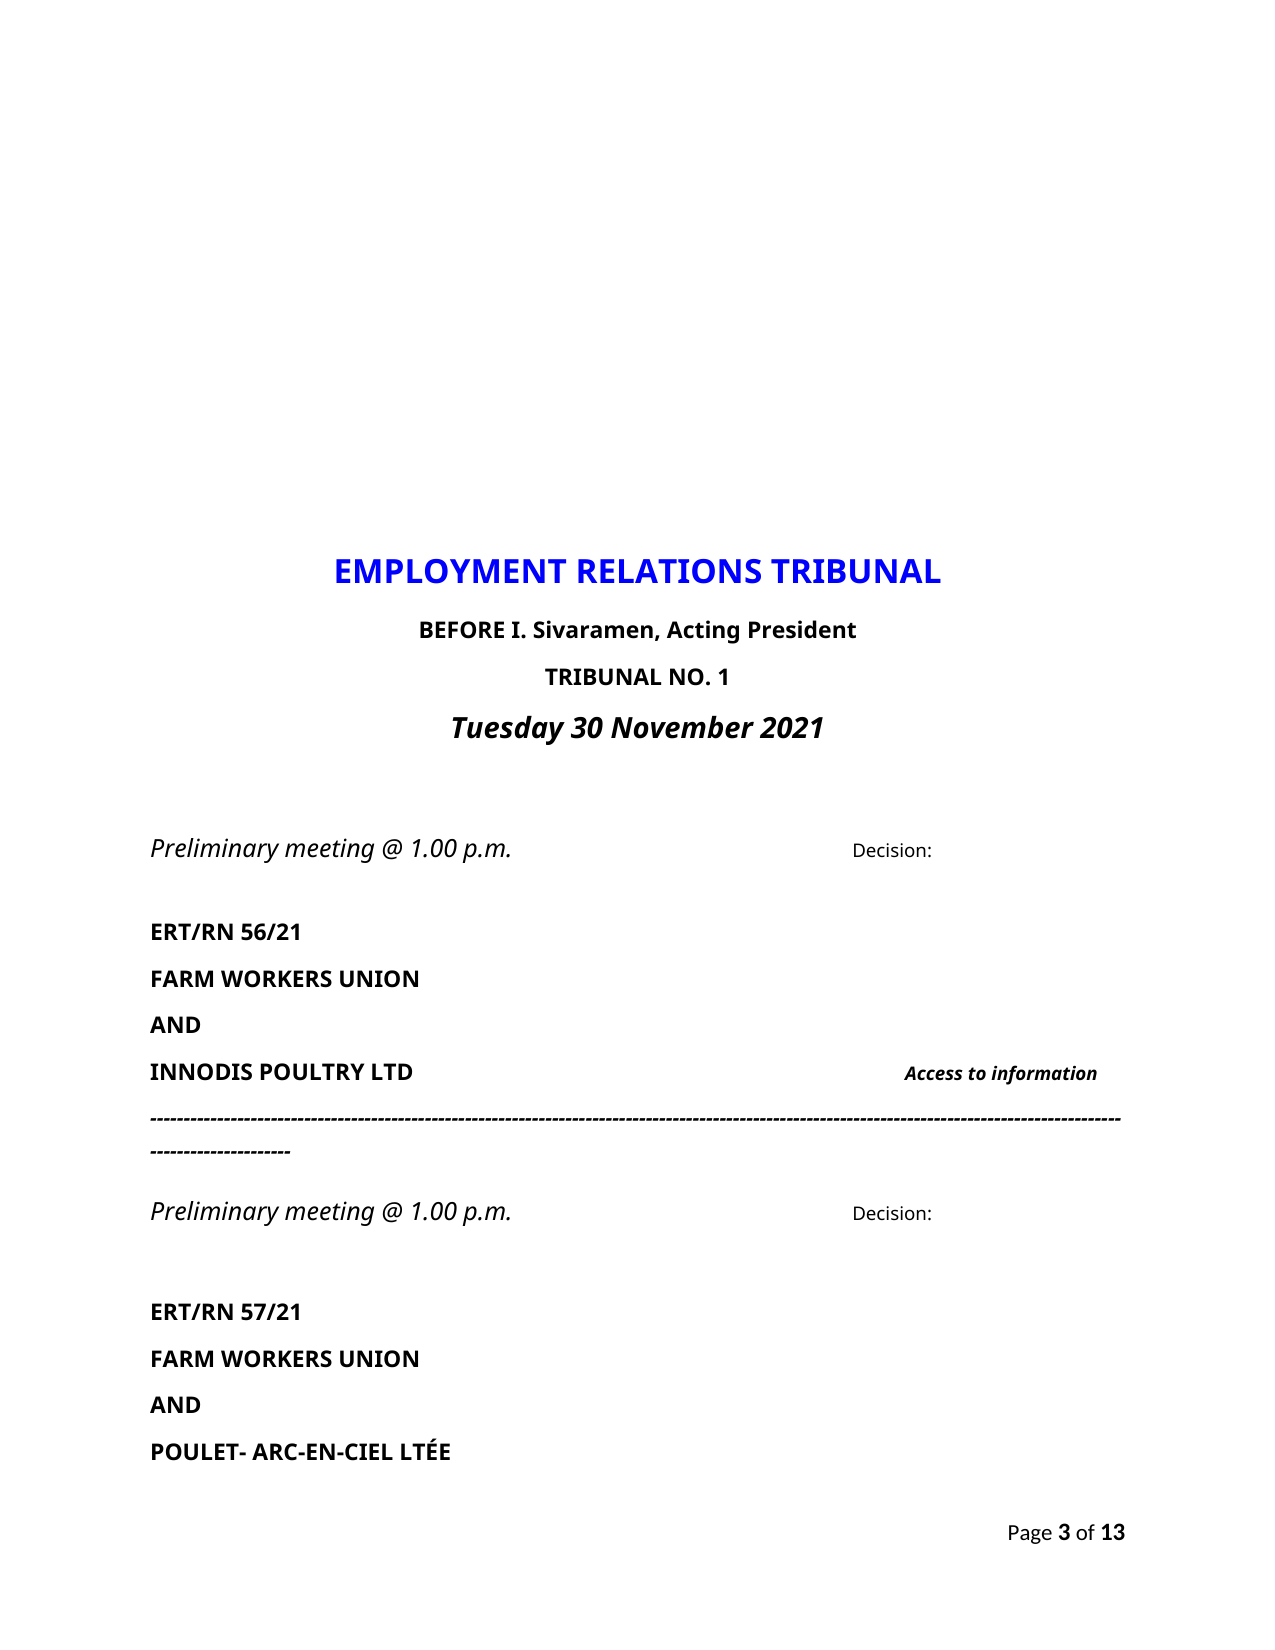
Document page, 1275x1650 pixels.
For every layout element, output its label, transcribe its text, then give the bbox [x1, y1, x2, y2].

text Preliminary meeting @ 1.00 p.m. Decision: [150, 831, 1125, 865]
text EMPLOYMENT RELATIONS TRIBUNAL [150, 547, 1125, 593]
text POULET- ARC-EN-CIEL LTÉE [150, 1436, 1125, 1467]
text Preliminary meeting @ 1.00 p.m. Decision: [150, 1193, 1125, 1227]
text FARM WORKERS UNION [150, 1342, 1125, 1374]
text AND [150, 1389, 1125, 1421]
text ERT/RN 57/21 [150, 1296, 1125, 1327]
text AND [150, 1009, 1125, 1041]
text INNODIS POULTRY LTD Access to information [150, 1056, 1125, 1088]
text FARM WORKERS UNION [150, 963, 1125, 994]
text BEFORE I. Sivaramen, Acting President [150, 614, 1125, 645]
text Tuesday 30 November 2021 [150, 707, 1125, 747]
text TRIBUNAL NO. 1 [150, 661, 1125, 692]
text ERT/RN 56/21 [150, 916, 1125, 947]
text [150, 1103, 1125, 1164]
